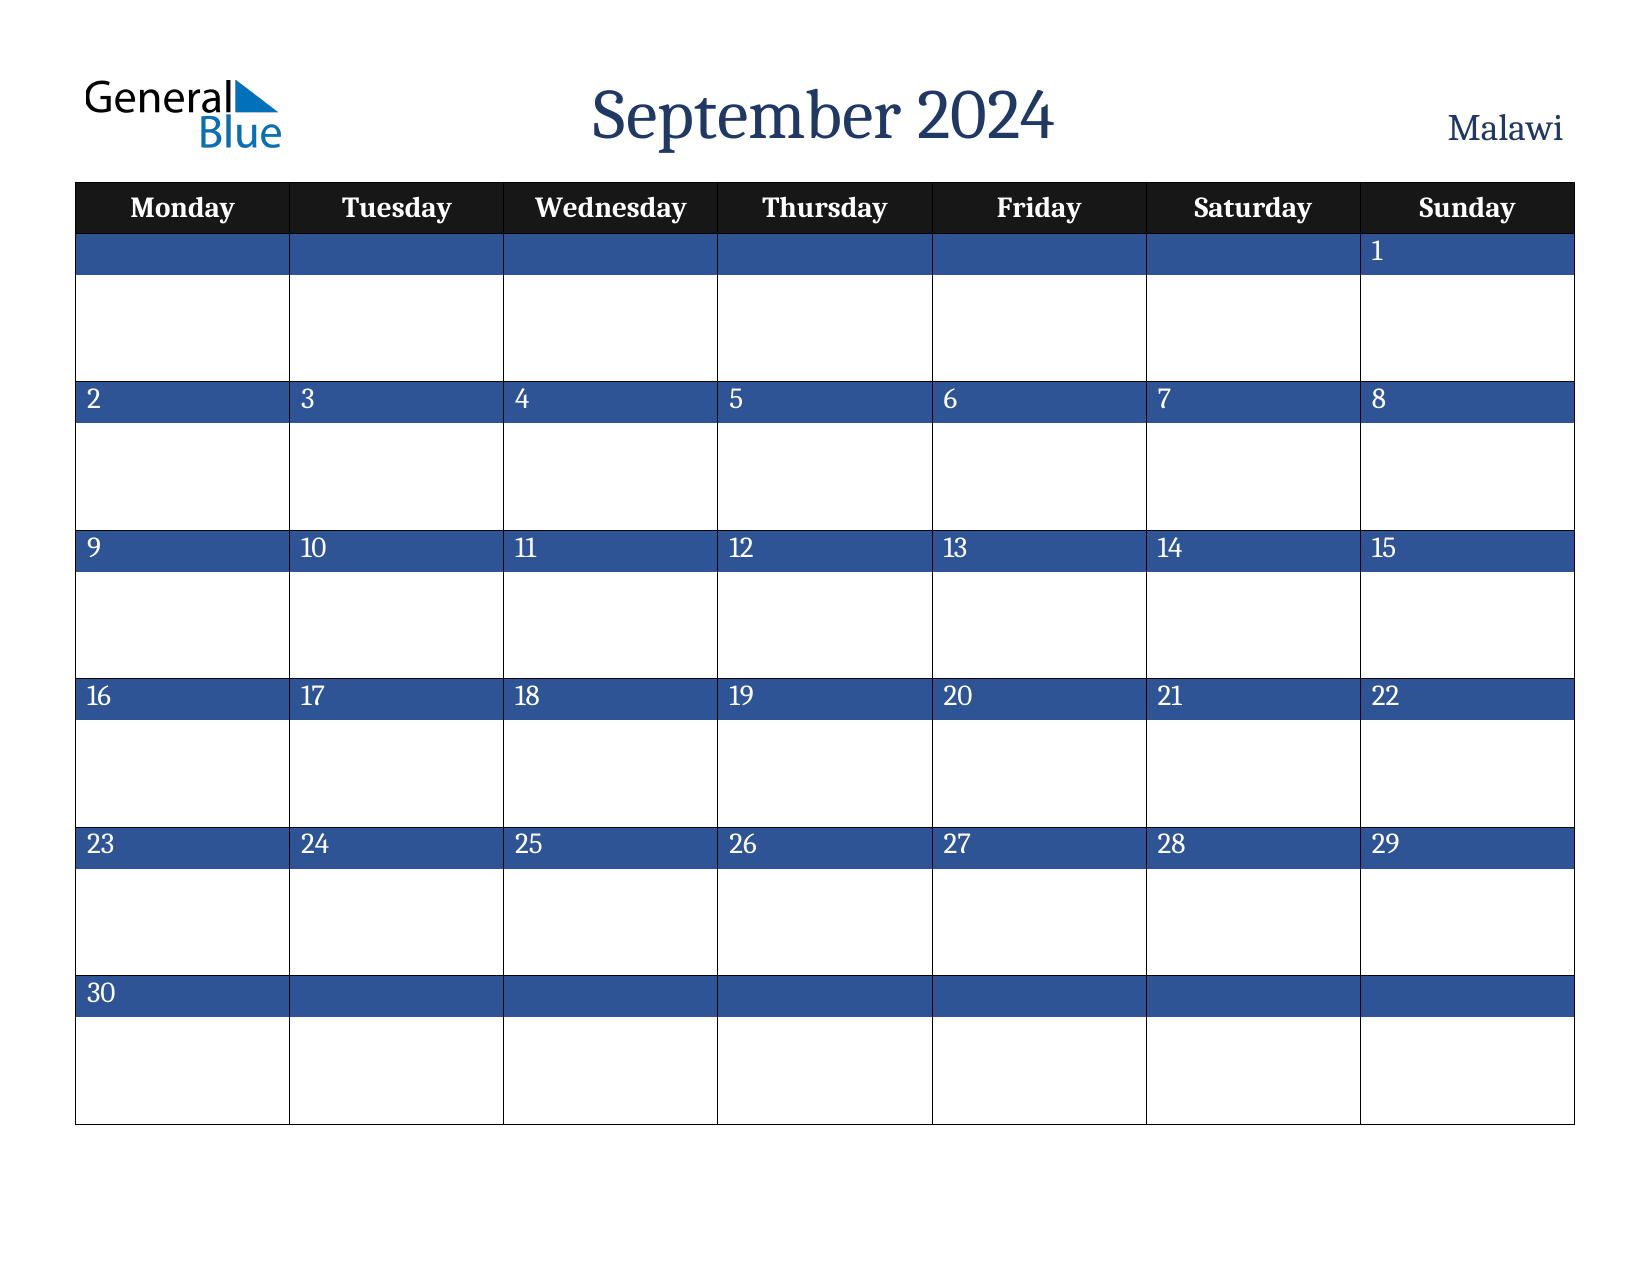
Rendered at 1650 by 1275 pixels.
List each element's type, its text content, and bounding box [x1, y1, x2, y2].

table_cell [933, 1017, 1146, 1123]
table_cell [1147, 976, 1360, 1017]
table_cell 18 [504, 679, 717, 720]
table_cell [933, 275, 1146, 381]
table_cell [1147, 423, 1360, 530]
table_cell 14 [1147, 531, 1360, 572]
table_cell Friday [933, 183, 1146, 233]
table_cell 15 [1361, 531, 1574, 572]
table_cell [718, 423, 932, 530]
table_cell Tuesday [290, 183, 503, 233]
table_cell 24 [290, 828, 503, 869]
table_cell Saturday [1147, 183, 1360, 233]
table_cell 8 [1361, 382, 1574, 423]
table_cell [290, 234, 503, 275]
table_cell [504, 234, 717, 275]
table_cell [718, 572, 932, 678]
table_cell [718, 234, 932, 275]
table_cell [76, 423, 289, 530]
table_cell 5 [718, 382, 932, 423]
table_cell 2 [76, 382, 289, 423]
table_cell [1147, 234, 1360, 275]
table_cell [1147, 869, 1360, 975]
table_cell 22 [1361, 679, 1574, 720]
table_cell [290, 423, 503, 530]
table_cell 9 [76, 531, 289, 572]
table_cell [290, 869, 503, 975]
table_cell [76, 869, 289, 975]
table_header [76, 75, 503, 182]
table_cell 4 [504, 382, 717, 423]
table_cell [933, 720, 1146, 827]
table_cell [504, 572, 717, 678]
table_cell [1361, 275, 1574, 381]
table_cell [1361, 720, 1574, 827]
table_cell 30 [76, 976, 289, 1017]
table_cell Thursday [718, 183, 932, 233]
table_cell [76, 1017, 289, 1123]
table_cell [933, 869, 1146, 975]
table_cell [504, 1017, 717, 1123]
table_cell [290, 275, 503, 381]
table_cell [1361, 869, 1574, 975]
table_cell 3 [290, 382, 503, 423]
table_cell [933, 976, 1146, 1017]
table_cell [290, 720, 503, 827]
table_cell 25 [504, 828, 717, 869]
table_cell [1361, 976, 1574, 1017]
table_header Malawi [1146, 75, 1574, 182]
table_cell 17 [290, 679, 503, 720]
table_header September 2024 [504, 75, 1146, 182]
table_cell [76, 720, 289, 827]
table_cell 1 [1361, 234, 1574, 275]
table_cell [76, 275, 289, 381]
table_cell [504, 976, 717, 1017]
table_cell 12 [718, 531, 932, 572]
table_cell 6 [933, 382, 1146, 423]
table_cell [1147, 275, 1360, 381]
table_cell [718, 976, 932, 1017]
table_cell Wednesday [504, 183, 717, 233]
table_cell [718, 869, 932, 975]
table_cell 23 [76, 828, 289, 869]
table_cell 10 [290, 531, 503, 572]
table_cell 16 [76, 679, 289, 720]
table_cell 28 [1147, 828, 1360, 869]
table_cell Sunday [1361, 183, 1574, 233]
table_cell 26 [718, 828, 932, 869]
table_cell 27 [933, 828, 1146, 869]
table_cell [933, 572, 1146, 678]
table_cell 11 [504, 531, 717, 572]
table_cell [290, 976, 503, 1017]
picture [86, 80, 281, 148]
table_cell 13 [933, 531, 1146, 572]
table_cell [1361, 572, 1574, 678]
table_cell [76, 234, 289, 275]
table_cell [718, 720, 932, 827]
table_cell [718, 1017, 932, 1123]
table_cell [1147, 720, 1360, 827]
table_cell [1147, 572, 1360, 678]
table_cell [504, 869, 717, 975]
table_cell [1147, 1017, 1360, 1123]
table_cell [504, 720, 717, 827]
table_cell [1361, 1017, 1574, 1123]
table_cell [76, 572, 289, 678]
table_cell [933, 423, 1146, 530]
table_cell [504, 275, 717, 381]
table_cell 21 [1147, 679, 1360, 720]
table_cell [290, 572, 503, 678]
table_cell 20 [933, 679, 1146, 720]
table_cell 19 [718, 679, 932, 720]
table_cell Monday [76, 183, 289, 233]
table_cell [933, 234, 1146, 275]
table_cell 7 [1147, 382, 1360, 423]
table_cell 29 [1361, 828, 1574, 869]
table_cell [1361, 423, 1574, 530]
table_cell [718, 275, 932, 381]
table_cell [504, 423, 717, 530]
table_cell [290, 1017, 503, 1123]
